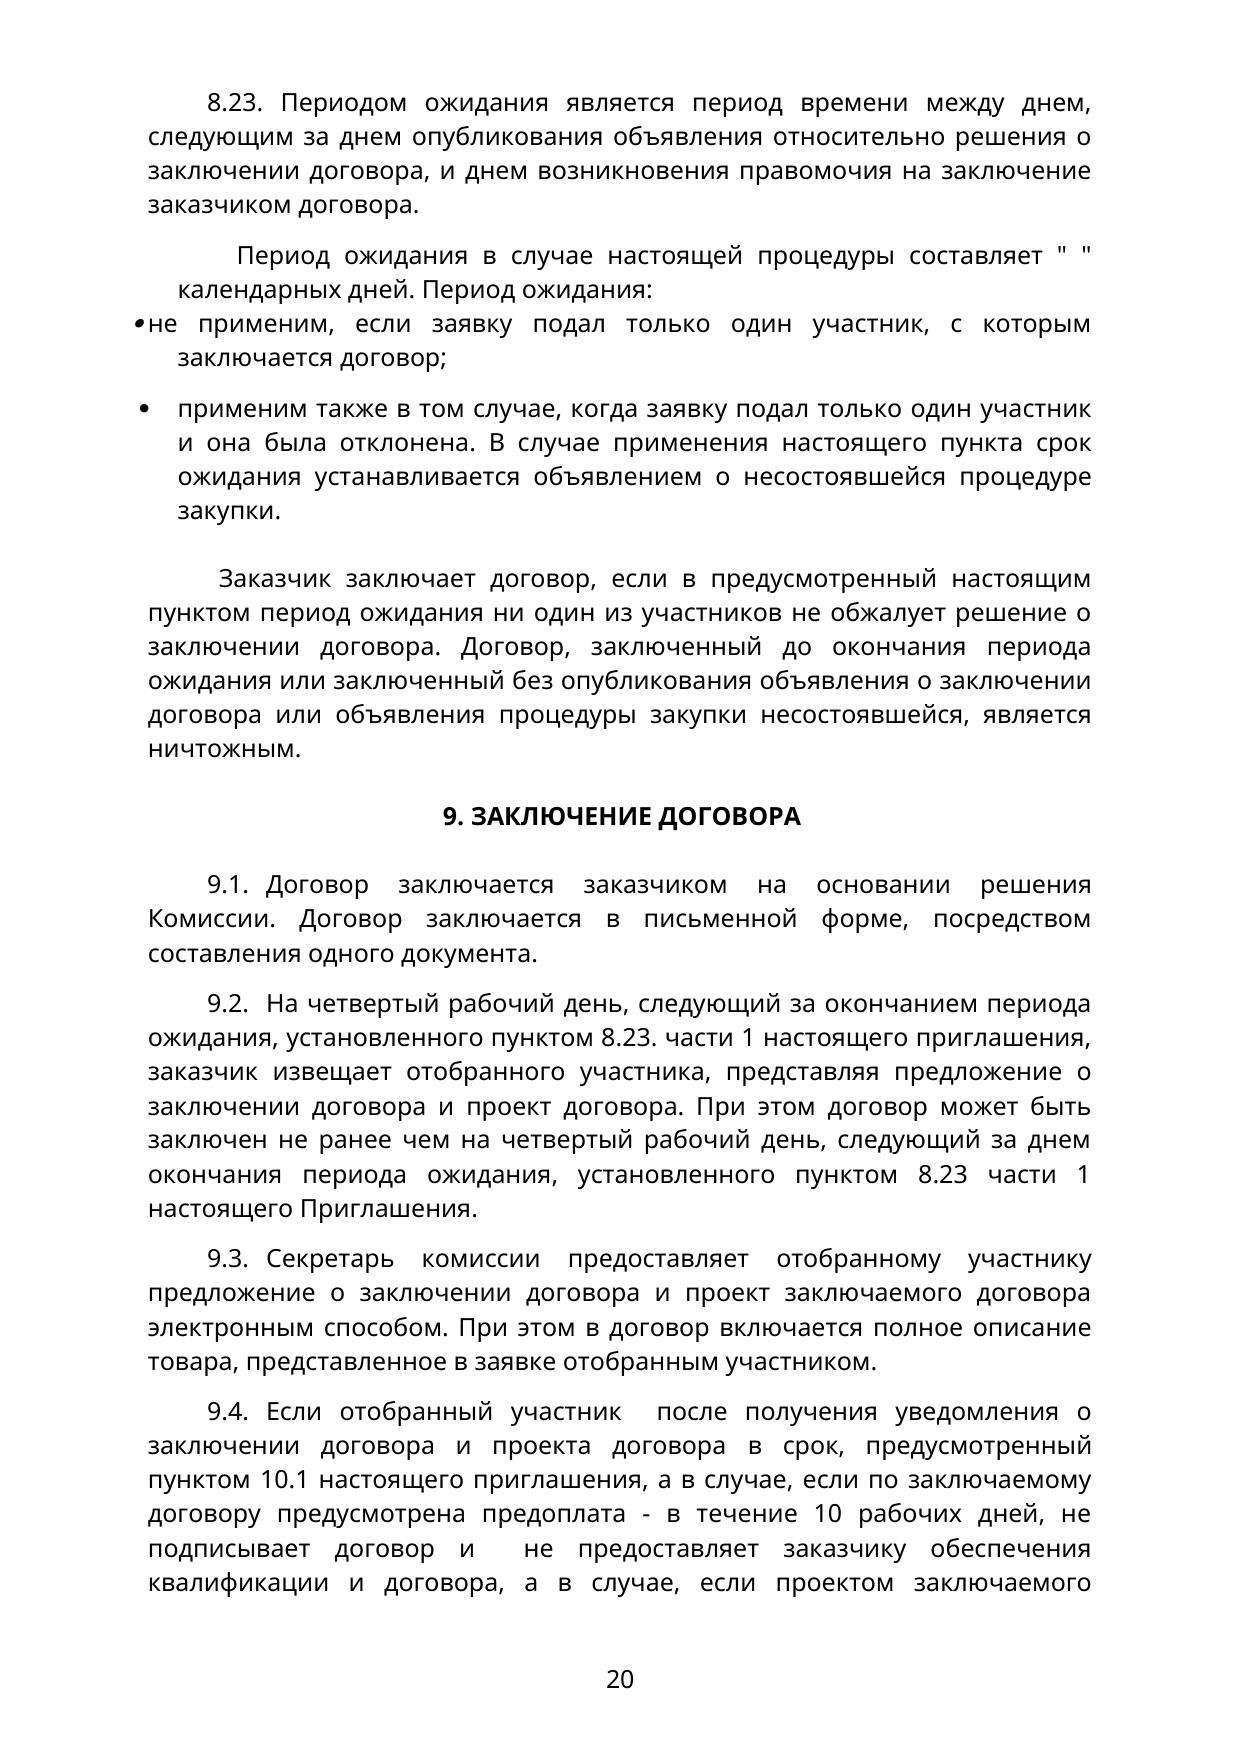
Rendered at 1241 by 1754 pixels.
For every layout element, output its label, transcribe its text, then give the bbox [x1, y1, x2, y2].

text Заказчик заключает договор, если в предусмотренный настоящим пунктом период ожидания ни один из участников не обжалует решение о заключении договора. Договор, заключенный до окончания периода ожидания или заключенный без опубликования объявления о заключении договора или объявления процедуры закупки несостоявшейся, является ничтожным. [148, 561, 1092, 765]
text 8.23. Периодом ожидания является период времени между днем, следующим за днем опубликования объявления относительно решения о заключении договора, и днем возникновения правомочия на заключение заказчиком договора. [148, 84, 1092, 221]
text 9.1. Договор заключается заказчиком на основании решения Комиссии. Договор заключается в письменной форме, посредством составления одного документа. [148, 867, 1092, 969]
text Период ожидания в случае настоящей процедуры составляет " " календарных дней. Период ожидания: [177, 237, 1092, 305]
text 9. ЗАКЛЮЧЕНИЕ ДОГОВОРА [369, 799, 1092, 833]
text 9.2. На четвертый рабочий день, следующий за окончанием периода ожидания, установленного пунктом 8.23. части 1 настоящего приглашения, заказчик извещает отобранного участника, представляя предложение о заключении договора и проект договора. При этом договор может быть заключен не ранее чем на четвертый рабочий день, следующий за днем окончания периода ожидания, установленного пунктом 8.23 части 1 настоящего Приглашения. [148, 986, 1092, 1224]
list не применим, если заявку подал только один участник, с которым заключается договор; [133, 305, 1092, 373]
text 9.3. Секретарь комиссии предоставляет отобранному участнику предложение о заключении договора и проект заключаемого договора электронным способом. При этом в договор включается полное описание товара, представленное в заявке отобранным участником. [148, 1241, 1092, 1377]
list применим также в том случае, когда заявку подал только один участник и она была отклонена. В случае применения настоящего пункта срок ожидания устанавливается объявлением о несостоявшейся процедуре закупки. [140, 390, 1092, 526]
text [148, 1394, 1092, 1598]
